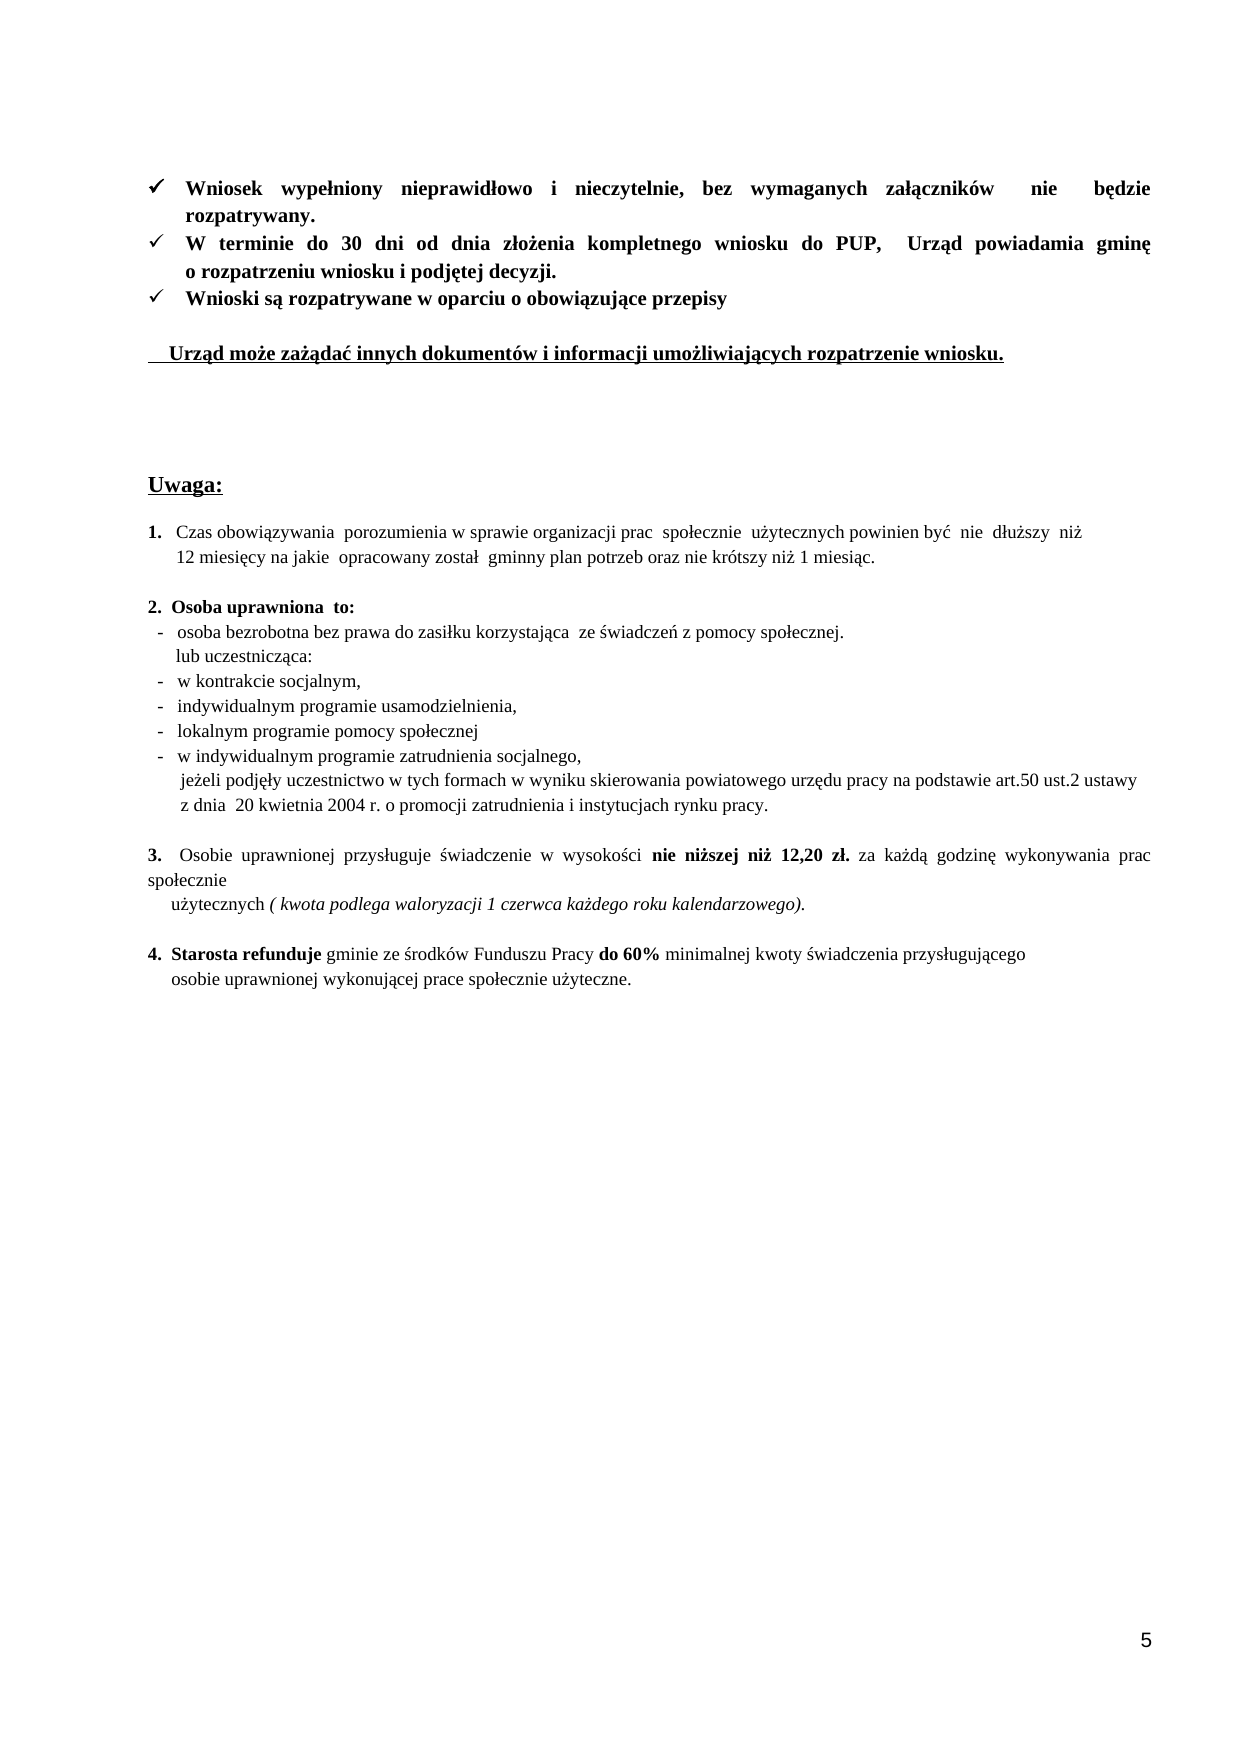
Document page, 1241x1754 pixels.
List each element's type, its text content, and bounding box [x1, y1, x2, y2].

text 12 miesięcy na jakie opracowany został gminny plan potrzeb oraz nie krótszy niż 1 miesiąc. [148, 546, 1152, 568]
text Uwaga: [148, 471, 1152, 497]
text jeżeli podjęły uczestnictwo w tych formach w wyniku skierowania powiatowego urzędu pracy na podstawie art.50 ust.2 ustawy [148, 769, 1152, 791]
text lub uczestnicząca: [148, 645, 1152, 667]
text osobie uprawnionej wykonującej prace społecznie użyteczne. [148, 968, 1152, 989]
text z dnia 20 kwietnia 2004 r. o promocji zatrudnienia i instytucjach rynku pracy. [148, 794, 1152, 816]
text 1. Czas obowiązywania porozumienia w sprawie organizacji prac społecznie użytecznych powinien być nie dłuższy niż [148, 521, 1152, 543]
list Wnioski są rozpatrywane w oparciu o obowiązujące przepisy [148, 286, 1152, 310]
text Urząd może zażądać innych dokumentów i informacji umożliwiających rozpatrzenie wniosku. [148, 341, 1152, 365]
text 4. Starosta refunduje gminie ze środków Funduszu Pracy do 60% minimalnej kwoty świadczenia przysługującego [148, 943, 1152, 964]
text - w indywidualnym programie zatrudnienia socjalnego, [148, 744, 1152, 766]
text - osoba bezrobotna bez prawa do zasiłku korzystająca ze świadczeń z pomocy społecznej. [148, 621, 1152, 642]
list Wniosek wypełniony nieprawidłowo i nieczytelnie, bez wymaganych załączników nie będzie rozpatrywany. [148, 176, 1152, 227]
text 2. Osoba uprawniona to: [148, 596, 1152, 617]
text - w kontrakcie socjalnym, [148, 670, 1152, 692]
text użytecznych ( kwota podlega waloryzacji 1 czerwca każdego roku kalendarzowego). [148, 893, 1152, 915]
text - lokalnym programie pomocy społecznej [148, 720, 1152, 741]
text 3. Osobie uprawnionej przysługuje świadczenie w wysokości nie niższej niż 12,20 zł. za każdą godzinę wykonywania prac społecznie [148, 844, 1152, 890]
text - indywidualnym programie usamodzielnienia, [148, 695, 1152, 717]
list W terminie do 30 dni od dnia złożenia kompletnego wniosku do PUP, Urząd powiadamia gminę o rozpatrzeniu wniosku i podjętej decyzji. [148, 231, 1152, 283]
